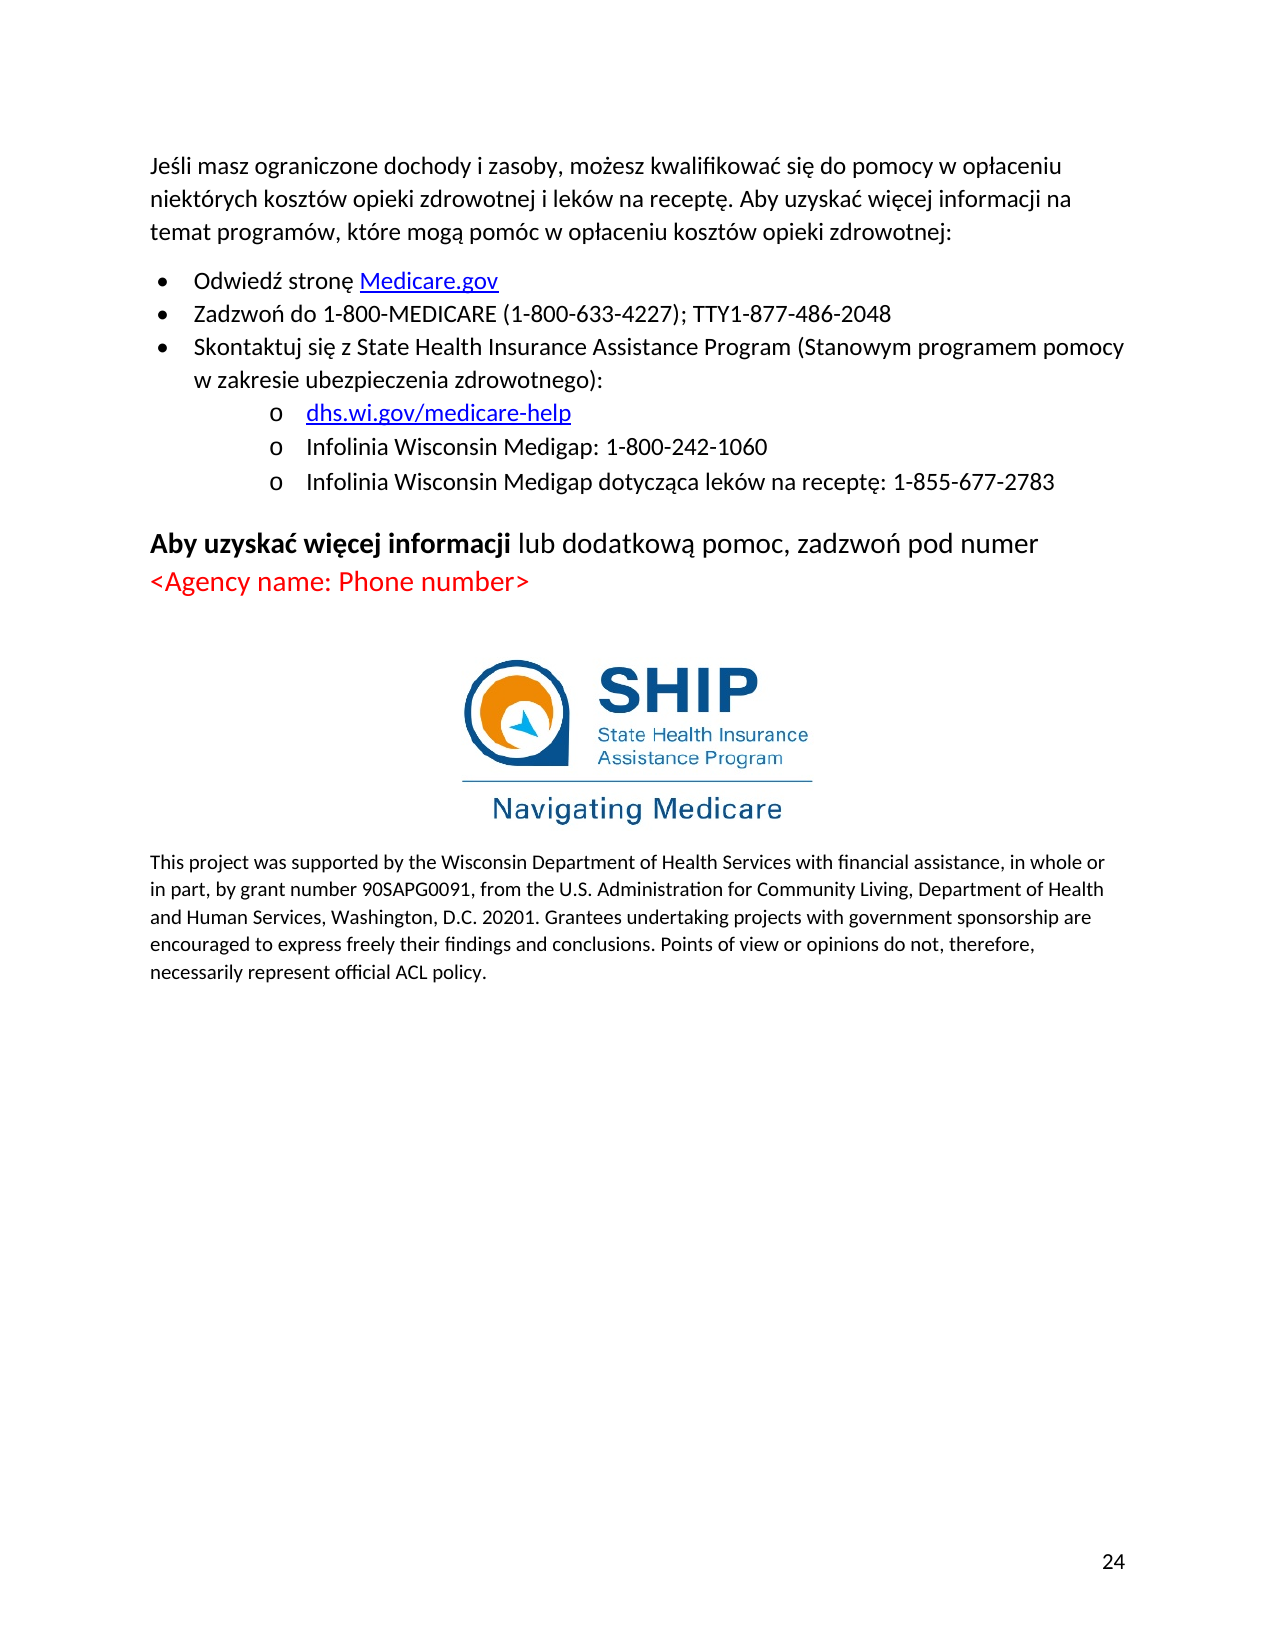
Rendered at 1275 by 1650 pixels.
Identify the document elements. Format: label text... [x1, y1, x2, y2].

text Aby uzyskać więcej informacji lub dodatkową pomoc, zadzwoń pod numer <Agency name: Phone number> [150, 525, 1125, 599]
list Zadzwoń do 1-800-MEDICARE (1-800-633-4227); TTY1-877-486-2048 [156, 298, 1125, 329]
picture [460, 657, 815, 831]
list Infolinia Wisconsin Medigap: 1-800-242-1060 [269, 431, 1125, 463]
list Skontaktuj się z State Health Insurance Assistance Program (Stanowym programem pomocy w zakresie ubezpieczenia zdrowotnego): [156, 331, 1125, 395]
text Jeśli masz ograniczone dochody i zasoby, możesz kwalifikować się do pomocy w opłaceniu niektórych kosztów opieki zdrowotnej i leków na receptę. Aby uzyskać więcej informacji na temat programów, które mogą pomóc w opłaceniu kosztów opieki zdrowotnej: [150, 150, 1125, 246]
text This project was supported by the Wisconsin Department of Health Services with financial assistance, in whole or in part, by grant number 90SAPG0091, from the U.S. Administration for Community Living, Department of Health and Human Services, Washington, D.C. 20201. Grantees undertaking projects with government sponsorship are encouraged to express freely their findings and conclusions. Points of view or opinions do not, therefore, necessarily represent official ACL policy. [150, 849, 1125, 984]
list Odwiedź stronę Medicare.gov [156, 265, 1125, 296]
list dhs.wi.gov/medicare-help [269, 397, 1125, 429]
list Infolinia Wisconsin Medigap dotycząca leków na receptę: 1-855-677-2783 [269, 466, 1125, 497]
